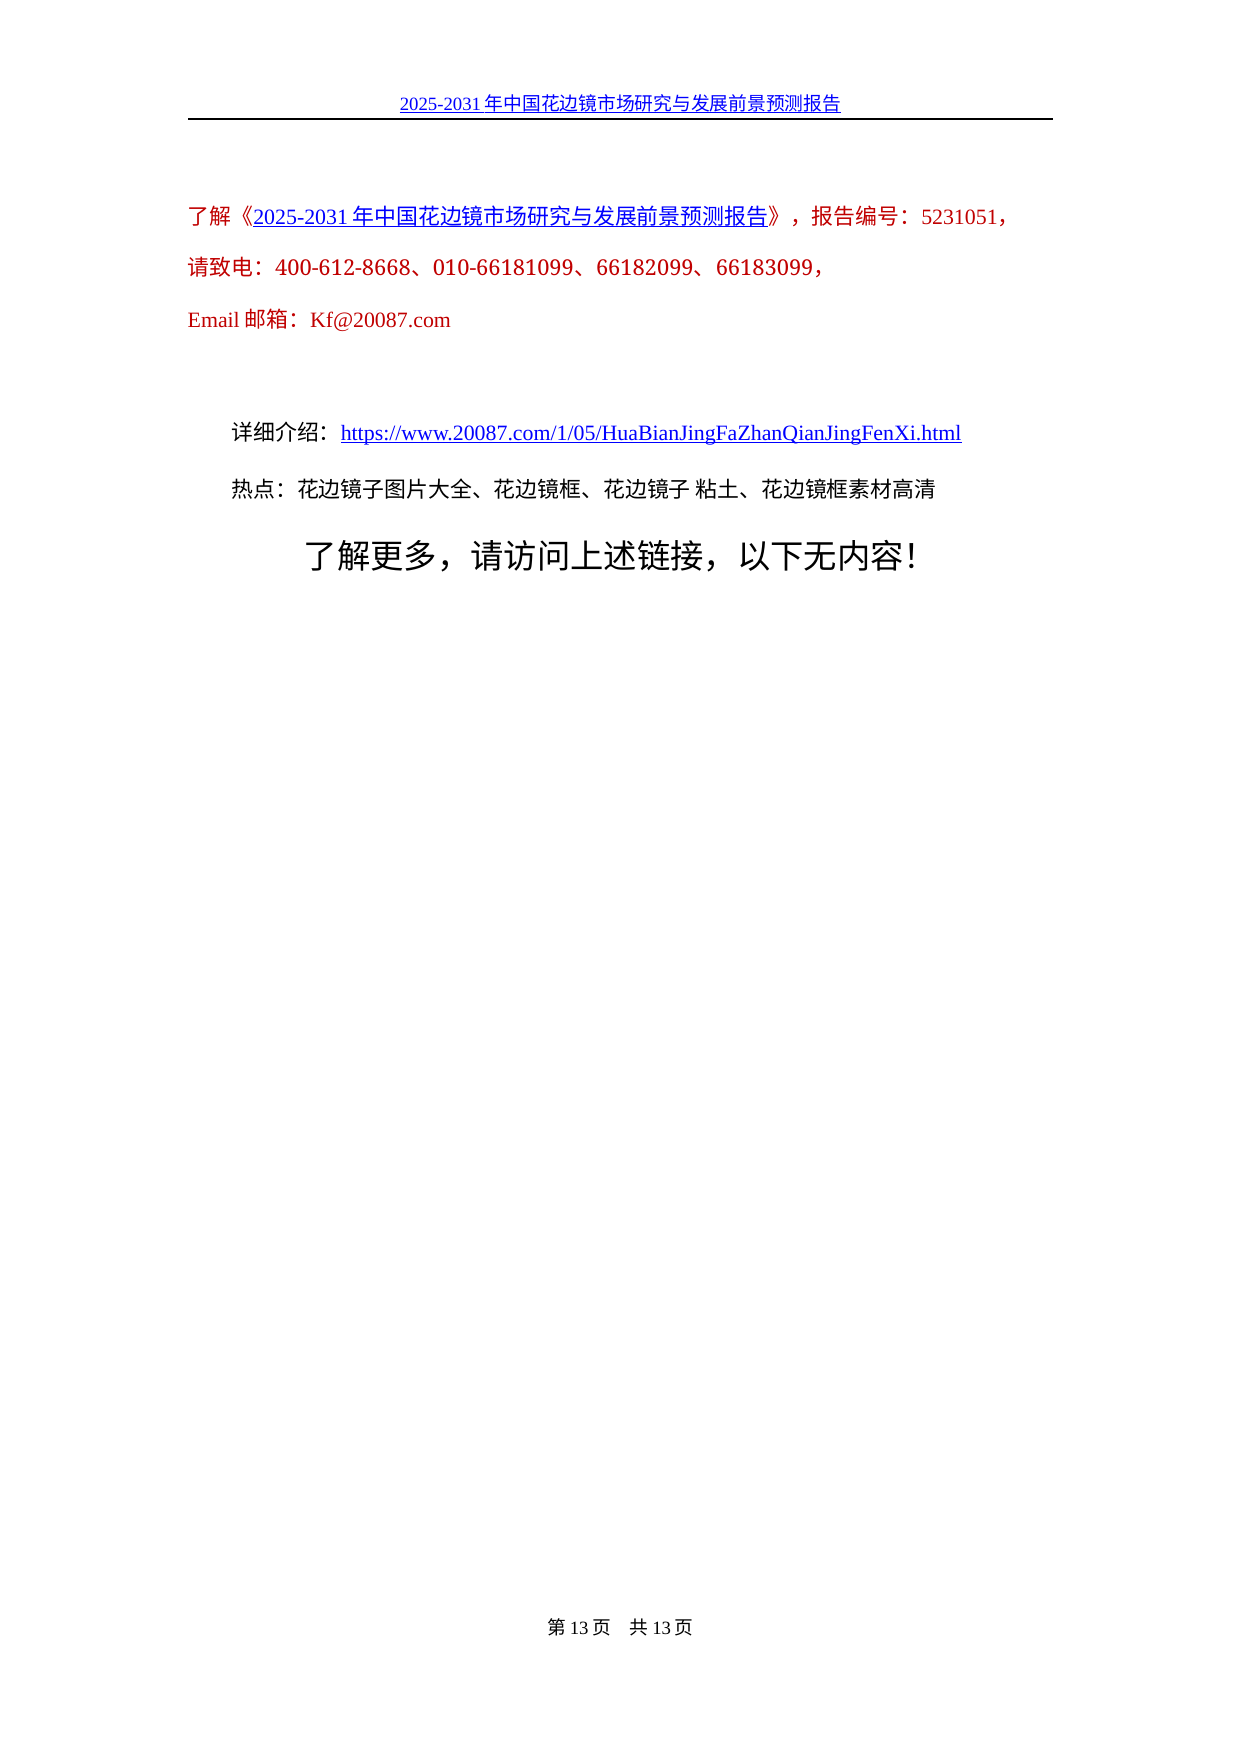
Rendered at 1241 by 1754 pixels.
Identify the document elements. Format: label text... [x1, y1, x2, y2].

text 请致电：400-612-8668、010-66181099、66182099、66183099， [187, 250, 1053, 283]
title 了解更多，请访问上述链接，以下无内容！ [187, 521, 1053, 586]
text 了解《2025-2031年中国花边镜市场研究与发展前景预测报告》，报告编号：5231051， [187, 198, 1053, 231]
text Email邮箱：Kf@20087.com [187, 302, 1053, 334]
text 详细介绍：https://www.20087.com/1/05/HuaBianJingFaZhanQianJingFenXi.html [187, 414, 1053, 447]
text 热点：花边镜子图片大全、花边镜框、花边镜子 粘土、花边镜框素材高清 [187, 471, 1053, 504]
